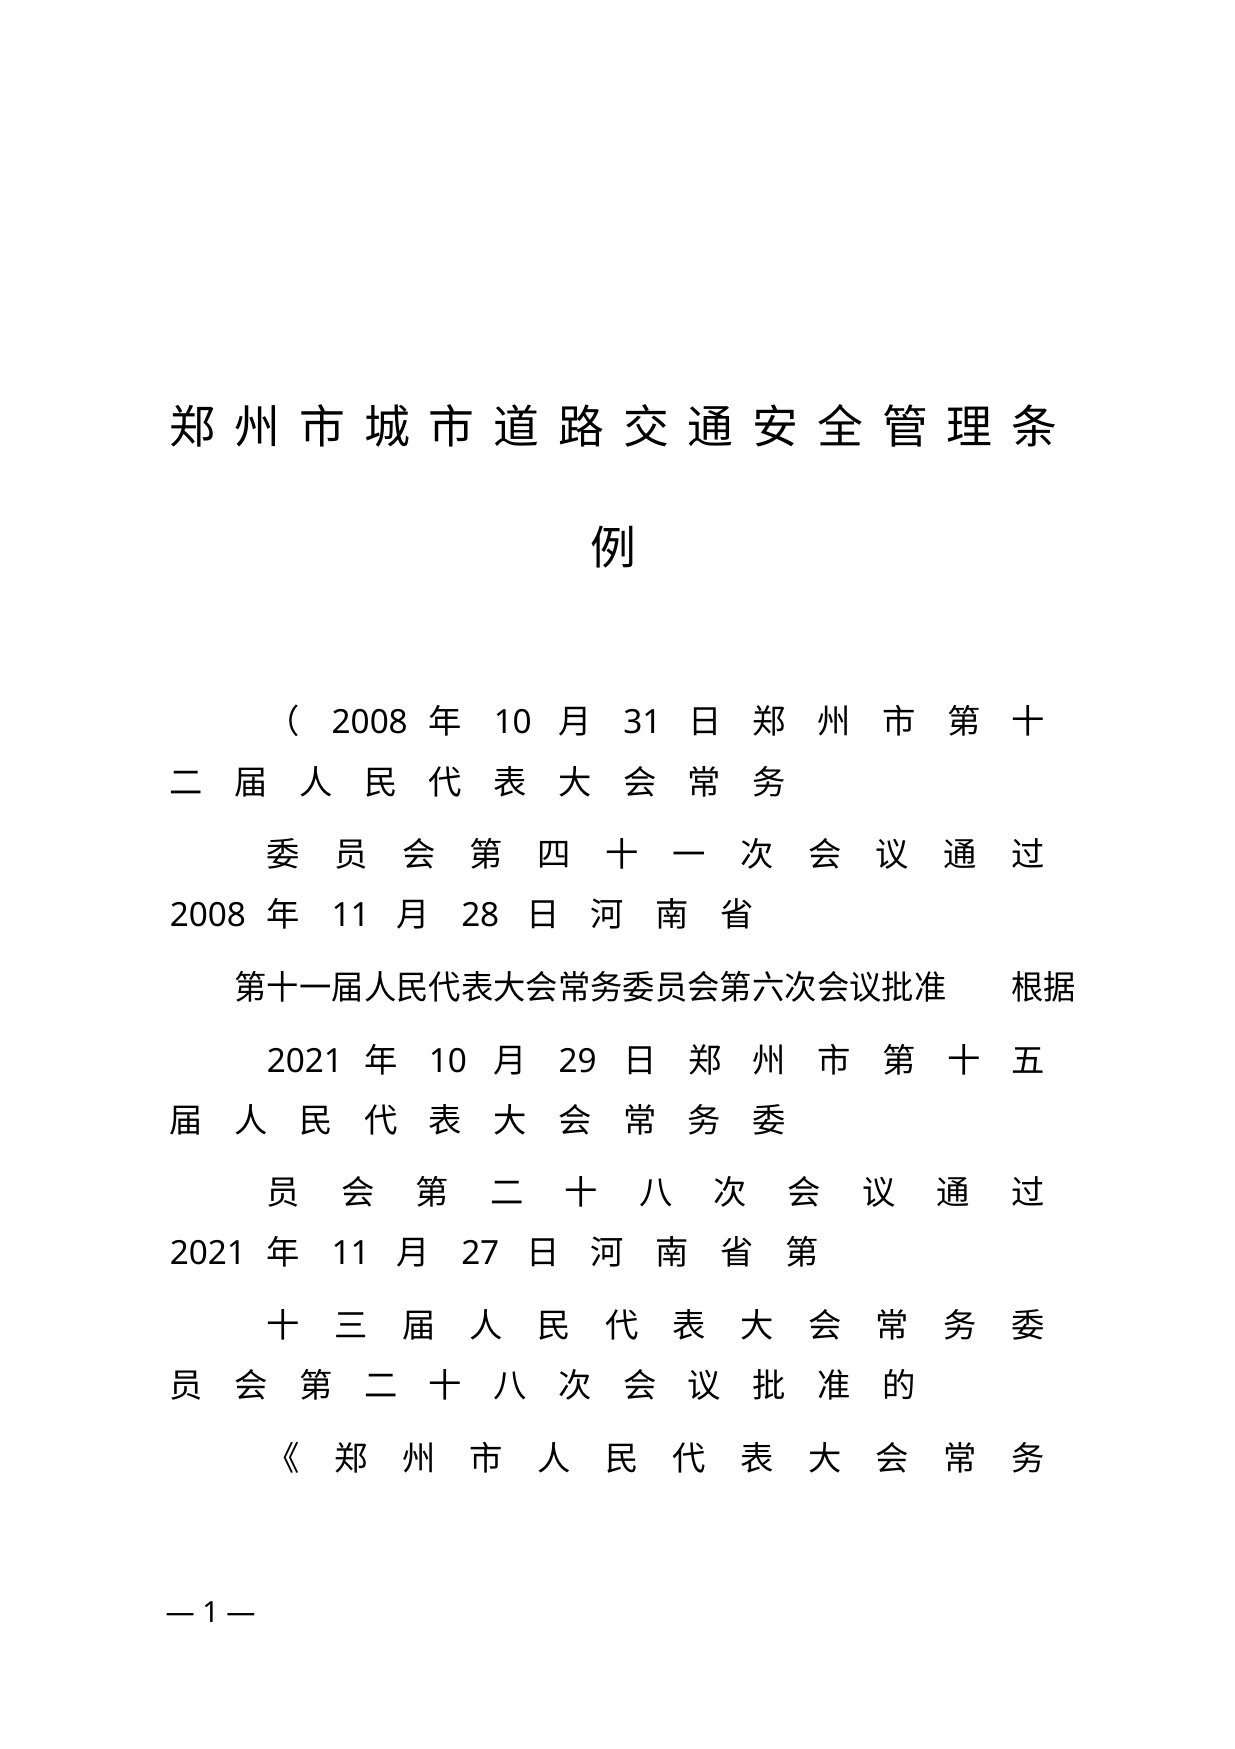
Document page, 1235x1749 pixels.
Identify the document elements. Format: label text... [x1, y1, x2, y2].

text 十三届人民代表大会常务委员会第二十八次会议批准的 [169, 1293, 1077, 1413]
text 员会第二十八次会议通过 2021年11月27日河南省第 [169, 1160, 1077, 1280]
text 委员会第四十一次会议通过 2008年11月28日河南省 [169, 822, 1077, 942]
text 郑州市城市道路交通安全管理条例 [169, 364, 1077, 604]
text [169, 1426, 1077, 1486]
text 2021年10月29日郑州市第十五届人民代表大会常务委 [169, 1027, 1077, 1148]
text （2008年10月31日郑州市第十二届人民代表大会常务 [169, 689, 1077, 810]
text 第十一届人民代表大会常务委员会第六次会议批准 根据 [169, 955, 1077, 1015]
